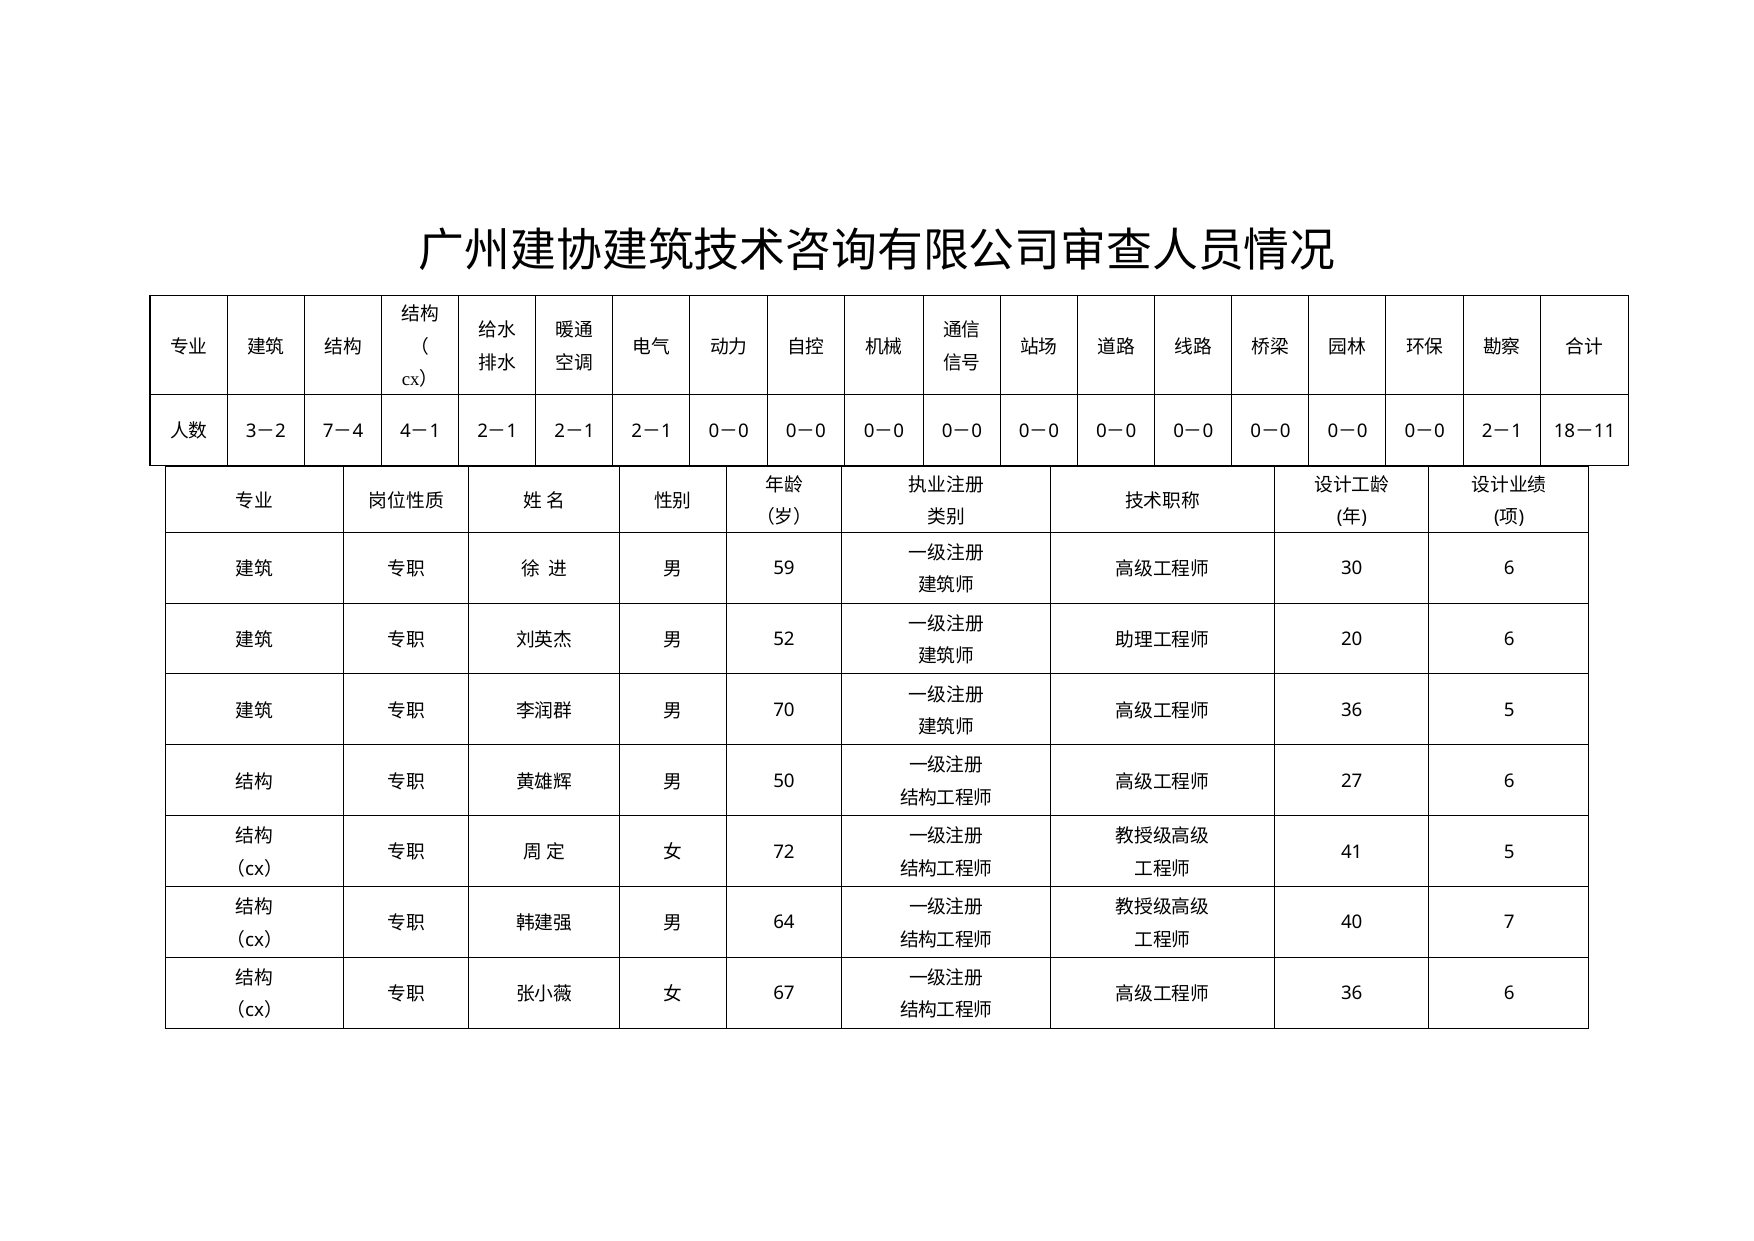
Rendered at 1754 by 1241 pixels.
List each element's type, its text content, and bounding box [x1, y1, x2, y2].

table_cell 结构 （cx） [166, 958, 343, 1027]
table_cell 36 [1275, 674, 1428, 744]
table_header 道路 [1078, 296, 1154, 394]
table_header 年龄 （岁） [727, 467, 841, 532]
table_cell 6 [1429, 958, 1588, 1027]
table_cell 韩建强 [469, 887, 619, 957]
table_cell 一级注册 建筑师 [842, 604, 1050, 673]
table_cell 男 [620, 674, 726, 744]
table_cell 2－1 [459, 395, 535, 464]
table_cell 高级工程师 [1051, 533, 1274, 602]
table_header 电气 [613, 296, 689, 394]
table_cell 70 [727, 674, 841, 744]
table_header 结构（cx） [382, 296, 458, 394]
table_cell 67 [727, 958, 841, 1027]
table_cell 2－1 [536, 395, 612, 464]
table_cell 男 [620, 745, 726, 815]
table_cell 专职 [344, 887, 468, 957]
table_cell 一级注册 结构工程师 [842, 816, 1050, 886]
table_cell 7－4 [305, 395, 381, 464]
table_cell 一级注册 结构工程师 [842, 887, 1050, 957]
table_cell 52 [727, 604, 841, 673]
table_cell 李润群 [469, 674, 619, 744]
table_cell 高级工程师 [1051, 745, 1274, 815]
table_cell 男 [620, 533, 726, 602]
table_cell 7 [1429, 887, 1588, 957]
table_cell 0－0 [1001, 395, 1077, 464]
table_header 设计工龄 (年) [1275, 467, 1428, 532]
table_cell 30 [1275, 533, 1428, 602]
table_cell 建筑 [166, 533, 343, 602]
table_header 结构 [305, 296, 381, 394]
table_cell 0－0 [1155, 395, 1231, 464]
table_cell 一级注册 结构工程师 [842, 745, 1050, 815]
table_header 岗位性质 [344, 467, 468, 532]
table_header 建筑 [228, 296, 304, 394]
table_cell 男 [620, 604, 726, 673]
table_cell 高级工程师 [1051, 958, 1274, 1027]
table_cell 结构 （cx） [166, 887, 343, 957]
table_header 技术职称 [1051, 467, 1274, 532]
table_cell 人数 [151, 395, 227, 464]
table_header 设计业绩 (项) [1429, 467, 1588, 532]
table_header 线路 [1155, 296, 1231, 394]
table_cell 教授级高级 工程师 [1051, 816, 1274, 886]
table_cell 18－11 [1541, 395, 1628, 464]
table_cell 一级注册 建筑师 [842, 533, 1050, 602]
table_cell 6 [1429, 745, 1588, 815]
table_cell 0－0 [1309, 395, 1385, 464]
table_header 环保 [1386, 296, 1463, 394]
text 广州建协建筑技术咨询有限公司审查人员情况 [150, 198, 1604, 295]
table_header 给水排水 [459, 296, 535, 394]
table_cell 专职 [344, 816, 468, 886]
table_cell 建筑 [166, 604, 343, 673]
table_header 桥梁 [1232, 296, 1308, 394]
table_cell 专职 [344, 745, 468, 815]
table_cell 一级注册 建筑师 [842, 674, 1050, 744]
table_header 专业 [166, 467, 343, 532]
table_cell 结构 [166, 745, 343, 815]
table_cell 黄雄辉 [469, 745, 619, 815]
table_cell 5 [1429, 674, 1588, 744]
table_cell 徐 进 [469, 533, 619, 602]
table_cell 27 [1275, 745, 1428, 815]
table_cell 专职 [344, 674, 468, 744]
table_cell 建筑 [166, 674, 343, 744]
table_header 通信信号 [924, 296, 1000, 394]
table_cell 专职 [344, 958, 468, 1027]
table_cell 40 [1275, 887, 1428, 957]
table_cell 女 [620, 816, 726, 886]
table_cell 高级工程师 [1051, 674, 1274, 744]
table_cell 0－0 [1386, 395, 1463, 464]
table_cell 64 [727, 887, 841, 957]
table_cell 20 [1275, 604, 1428, 673]
table_cell 0－0 [690, 395, 767, 464]
table_cell 0－0 [845, 395, 923, 464]
table_cell 59 [727, 533, 841, 602]
table_cell 50 [727, 745, 841, 815]
table_cell 0－0 [768, 395, 844, 464]
table_cell 3－2 [228, 395, 304, 464]
table_cell 助理工程师 [1051, 604, 1274, 673]
table_header 执业注册 类别 [842, 467, 1050, 532]
table_header 勘察 [1464, 296, 1540, 394]
table_header 性别 [620, 467, 726, 532]
table_header 暖通空调 [536, 296, 612, 394]
table_cell 女 [620, 958, 726, 1027]
table_cell 专职 [344, 533, 468, 602]
table_cell 6 [1429, 604, 1588, 673]
table_cell 41 [1275, 816, 1428, 886]
table_header 专业 [151, 296, 227, 394]
table_cell 72 [727, 816, 841, 886]
table_cell 男 [620, 887, 726, 957]
table_cell 一级注册 结构工程师 [842, 958, 1050, 1027]
table_cell 专职 [344, 604, 468, 673]
table_cell 2－1 [613, 395, 689, 464]
table_header 站场 [1001, 296, 1077, 394]
table_cell 教授级高级 工程师 [1051, 887, 1274, 957]
table_cell 0－0 [1232, 395, 1308, 464]
table_cell 刘英杰 [469, 604, 619, 673]
table_cell 0－0 [924, 395, 1000, 464]
table_header 合计 [1541, 296, 1628, 394]
table_cell 2－1 [1464, 395, 1540, 464]
table_cell 5 [1429, 816, 1588, 886]
table_header 动力 [690, 296, 767, 394]
table_header 自控 [768, 296, 844, 394]
table_cell 周 定 [469, 816, 619, 886]
table_cell 6 [1429, 533, 1588, 602]
table_cell 36 [1275, 958, 1428, 1027]
table_cell 结构 （cx） [166, 816, 343, 886]
table_cell 张小薇 [469, 958, 619, 1027]
table_header 园林 [1309, 296, 1385, 394]
table_cell 0－0 [1078, 395, 1154, 464]
table_header 机械 [845, 296, 923, 394]
table_header 姓 名 [469, 467, 619, 532]
table_cell 4－1 [382, 395, 458, 464]
